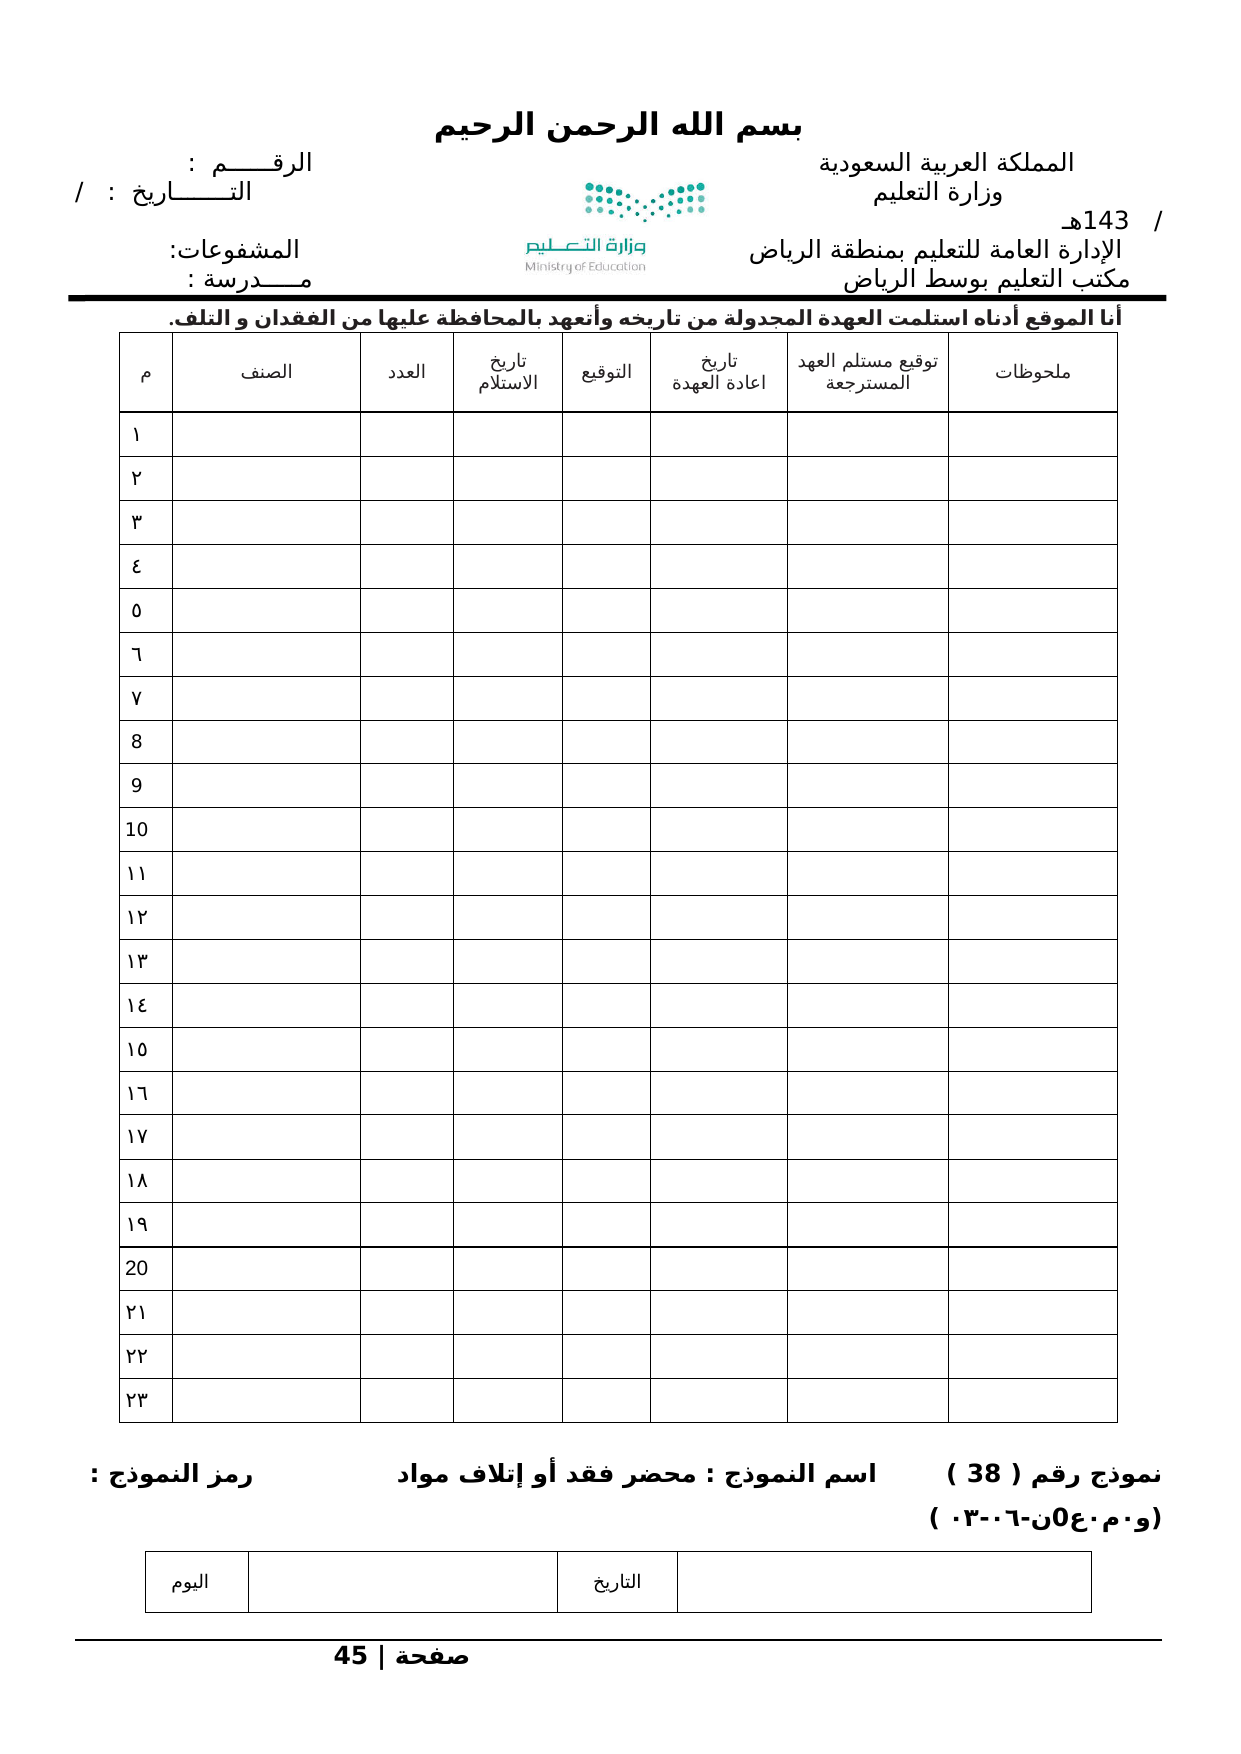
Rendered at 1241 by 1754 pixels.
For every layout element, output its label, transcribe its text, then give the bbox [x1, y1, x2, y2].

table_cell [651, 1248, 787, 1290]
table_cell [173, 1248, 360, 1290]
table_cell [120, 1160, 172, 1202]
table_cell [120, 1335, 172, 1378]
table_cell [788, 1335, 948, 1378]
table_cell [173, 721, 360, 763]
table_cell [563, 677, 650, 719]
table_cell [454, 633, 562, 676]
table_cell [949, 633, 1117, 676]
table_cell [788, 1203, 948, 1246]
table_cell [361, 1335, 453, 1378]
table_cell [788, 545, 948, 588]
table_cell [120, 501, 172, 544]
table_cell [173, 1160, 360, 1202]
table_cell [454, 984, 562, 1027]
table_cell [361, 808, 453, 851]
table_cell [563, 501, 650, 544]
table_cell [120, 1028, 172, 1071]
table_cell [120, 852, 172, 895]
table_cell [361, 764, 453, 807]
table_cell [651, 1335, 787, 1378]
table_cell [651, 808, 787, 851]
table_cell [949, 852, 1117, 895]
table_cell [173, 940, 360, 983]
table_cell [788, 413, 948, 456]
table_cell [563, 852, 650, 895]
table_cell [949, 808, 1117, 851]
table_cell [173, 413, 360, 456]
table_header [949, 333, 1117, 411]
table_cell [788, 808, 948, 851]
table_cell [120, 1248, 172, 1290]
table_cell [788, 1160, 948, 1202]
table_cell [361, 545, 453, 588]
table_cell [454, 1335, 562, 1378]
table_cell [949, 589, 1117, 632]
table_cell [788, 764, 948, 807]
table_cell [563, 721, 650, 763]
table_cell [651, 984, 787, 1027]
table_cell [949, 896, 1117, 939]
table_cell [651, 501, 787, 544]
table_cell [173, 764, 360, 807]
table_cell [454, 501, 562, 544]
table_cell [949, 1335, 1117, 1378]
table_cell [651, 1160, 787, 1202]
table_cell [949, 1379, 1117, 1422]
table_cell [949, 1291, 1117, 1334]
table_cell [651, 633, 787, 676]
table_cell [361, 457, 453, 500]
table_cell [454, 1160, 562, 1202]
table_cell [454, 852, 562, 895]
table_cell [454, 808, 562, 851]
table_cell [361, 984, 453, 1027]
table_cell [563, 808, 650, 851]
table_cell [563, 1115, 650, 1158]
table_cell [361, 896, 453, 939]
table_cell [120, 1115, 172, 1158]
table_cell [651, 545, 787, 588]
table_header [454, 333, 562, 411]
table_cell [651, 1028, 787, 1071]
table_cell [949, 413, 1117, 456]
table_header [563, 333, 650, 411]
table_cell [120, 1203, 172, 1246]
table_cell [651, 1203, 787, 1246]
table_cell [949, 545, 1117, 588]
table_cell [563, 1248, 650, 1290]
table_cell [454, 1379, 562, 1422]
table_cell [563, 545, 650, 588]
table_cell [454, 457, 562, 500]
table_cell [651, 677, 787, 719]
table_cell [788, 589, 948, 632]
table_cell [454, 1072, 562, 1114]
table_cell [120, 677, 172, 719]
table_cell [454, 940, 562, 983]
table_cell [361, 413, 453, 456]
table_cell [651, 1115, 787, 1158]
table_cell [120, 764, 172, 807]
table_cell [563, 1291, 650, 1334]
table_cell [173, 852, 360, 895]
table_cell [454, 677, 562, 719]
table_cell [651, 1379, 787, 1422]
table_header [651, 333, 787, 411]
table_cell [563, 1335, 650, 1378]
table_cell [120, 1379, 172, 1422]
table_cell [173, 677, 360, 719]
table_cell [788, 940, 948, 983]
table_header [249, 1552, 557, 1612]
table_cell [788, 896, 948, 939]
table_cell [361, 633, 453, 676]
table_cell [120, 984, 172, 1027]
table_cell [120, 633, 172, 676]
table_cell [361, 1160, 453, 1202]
text نموذج رقم ( 38 ) اسم النموذج : محضر فقد أو إتلاف مواد رمز النموذج : (و٠م٠ع0ن-٠٦-٠٣ ) [75, 1459, 1162, 1532]
text أنا الموقع أدناه استلمت العهدة المجدولة من تاريخه وأتعهد بالمحافظة عليها من الفقدان و التلف. [75, 306, 1123, 330]
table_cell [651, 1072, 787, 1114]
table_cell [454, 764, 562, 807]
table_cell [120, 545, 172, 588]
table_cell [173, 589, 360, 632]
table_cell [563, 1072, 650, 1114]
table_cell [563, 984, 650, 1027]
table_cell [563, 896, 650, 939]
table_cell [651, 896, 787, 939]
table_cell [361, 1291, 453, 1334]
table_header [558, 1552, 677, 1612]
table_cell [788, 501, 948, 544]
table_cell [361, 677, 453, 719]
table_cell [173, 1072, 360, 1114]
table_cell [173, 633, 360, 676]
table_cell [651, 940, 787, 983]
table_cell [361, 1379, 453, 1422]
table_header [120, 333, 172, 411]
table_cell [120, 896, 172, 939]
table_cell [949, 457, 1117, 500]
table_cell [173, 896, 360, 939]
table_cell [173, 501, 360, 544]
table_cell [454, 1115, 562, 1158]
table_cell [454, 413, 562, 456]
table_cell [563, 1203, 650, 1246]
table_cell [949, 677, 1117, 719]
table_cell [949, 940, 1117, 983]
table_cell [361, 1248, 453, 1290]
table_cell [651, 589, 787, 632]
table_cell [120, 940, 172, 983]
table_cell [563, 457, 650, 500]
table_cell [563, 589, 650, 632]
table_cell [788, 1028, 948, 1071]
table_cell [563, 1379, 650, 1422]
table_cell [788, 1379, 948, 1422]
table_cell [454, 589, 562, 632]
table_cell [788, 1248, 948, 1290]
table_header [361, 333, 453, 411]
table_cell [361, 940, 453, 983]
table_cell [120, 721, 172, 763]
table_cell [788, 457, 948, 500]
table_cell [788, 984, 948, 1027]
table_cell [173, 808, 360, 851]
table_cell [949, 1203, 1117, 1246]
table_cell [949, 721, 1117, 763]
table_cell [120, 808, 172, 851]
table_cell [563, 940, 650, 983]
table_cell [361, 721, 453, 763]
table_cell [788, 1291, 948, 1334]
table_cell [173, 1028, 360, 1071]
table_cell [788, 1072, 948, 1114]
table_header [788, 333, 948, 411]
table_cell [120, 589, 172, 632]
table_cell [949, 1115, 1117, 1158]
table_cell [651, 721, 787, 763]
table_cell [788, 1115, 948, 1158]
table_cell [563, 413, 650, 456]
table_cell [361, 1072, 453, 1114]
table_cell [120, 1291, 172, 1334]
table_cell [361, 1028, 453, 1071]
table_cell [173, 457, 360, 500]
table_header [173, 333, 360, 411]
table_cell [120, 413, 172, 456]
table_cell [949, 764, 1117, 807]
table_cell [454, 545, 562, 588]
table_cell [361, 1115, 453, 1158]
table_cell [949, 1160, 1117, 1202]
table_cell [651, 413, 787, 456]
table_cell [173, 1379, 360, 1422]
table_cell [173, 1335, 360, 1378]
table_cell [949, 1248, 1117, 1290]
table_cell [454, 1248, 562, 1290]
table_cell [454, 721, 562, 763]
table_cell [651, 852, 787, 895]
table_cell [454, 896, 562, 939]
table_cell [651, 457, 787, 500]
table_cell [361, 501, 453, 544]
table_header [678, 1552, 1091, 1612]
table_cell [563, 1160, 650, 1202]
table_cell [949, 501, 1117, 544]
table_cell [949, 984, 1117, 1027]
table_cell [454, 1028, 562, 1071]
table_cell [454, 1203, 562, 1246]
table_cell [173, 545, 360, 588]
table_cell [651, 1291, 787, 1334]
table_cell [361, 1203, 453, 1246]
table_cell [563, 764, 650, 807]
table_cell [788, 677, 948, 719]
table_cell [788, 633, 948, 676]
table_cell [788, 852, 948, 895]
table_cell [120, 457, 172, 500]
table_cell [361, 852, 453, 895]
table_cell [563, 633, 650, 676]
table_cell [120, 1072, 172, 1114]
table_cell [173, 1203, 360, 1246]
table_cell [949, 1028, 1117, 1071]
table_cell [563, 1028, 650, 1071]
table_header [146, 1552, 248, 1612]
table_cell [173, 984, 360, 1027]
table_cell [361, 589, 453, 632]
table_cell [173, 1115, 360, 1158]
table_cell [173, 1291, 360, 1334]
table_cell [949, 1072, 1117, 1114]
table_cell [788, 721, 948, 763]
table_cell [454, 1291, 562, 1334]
picture [512, 159, 719, 286]
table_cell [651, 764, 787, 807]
